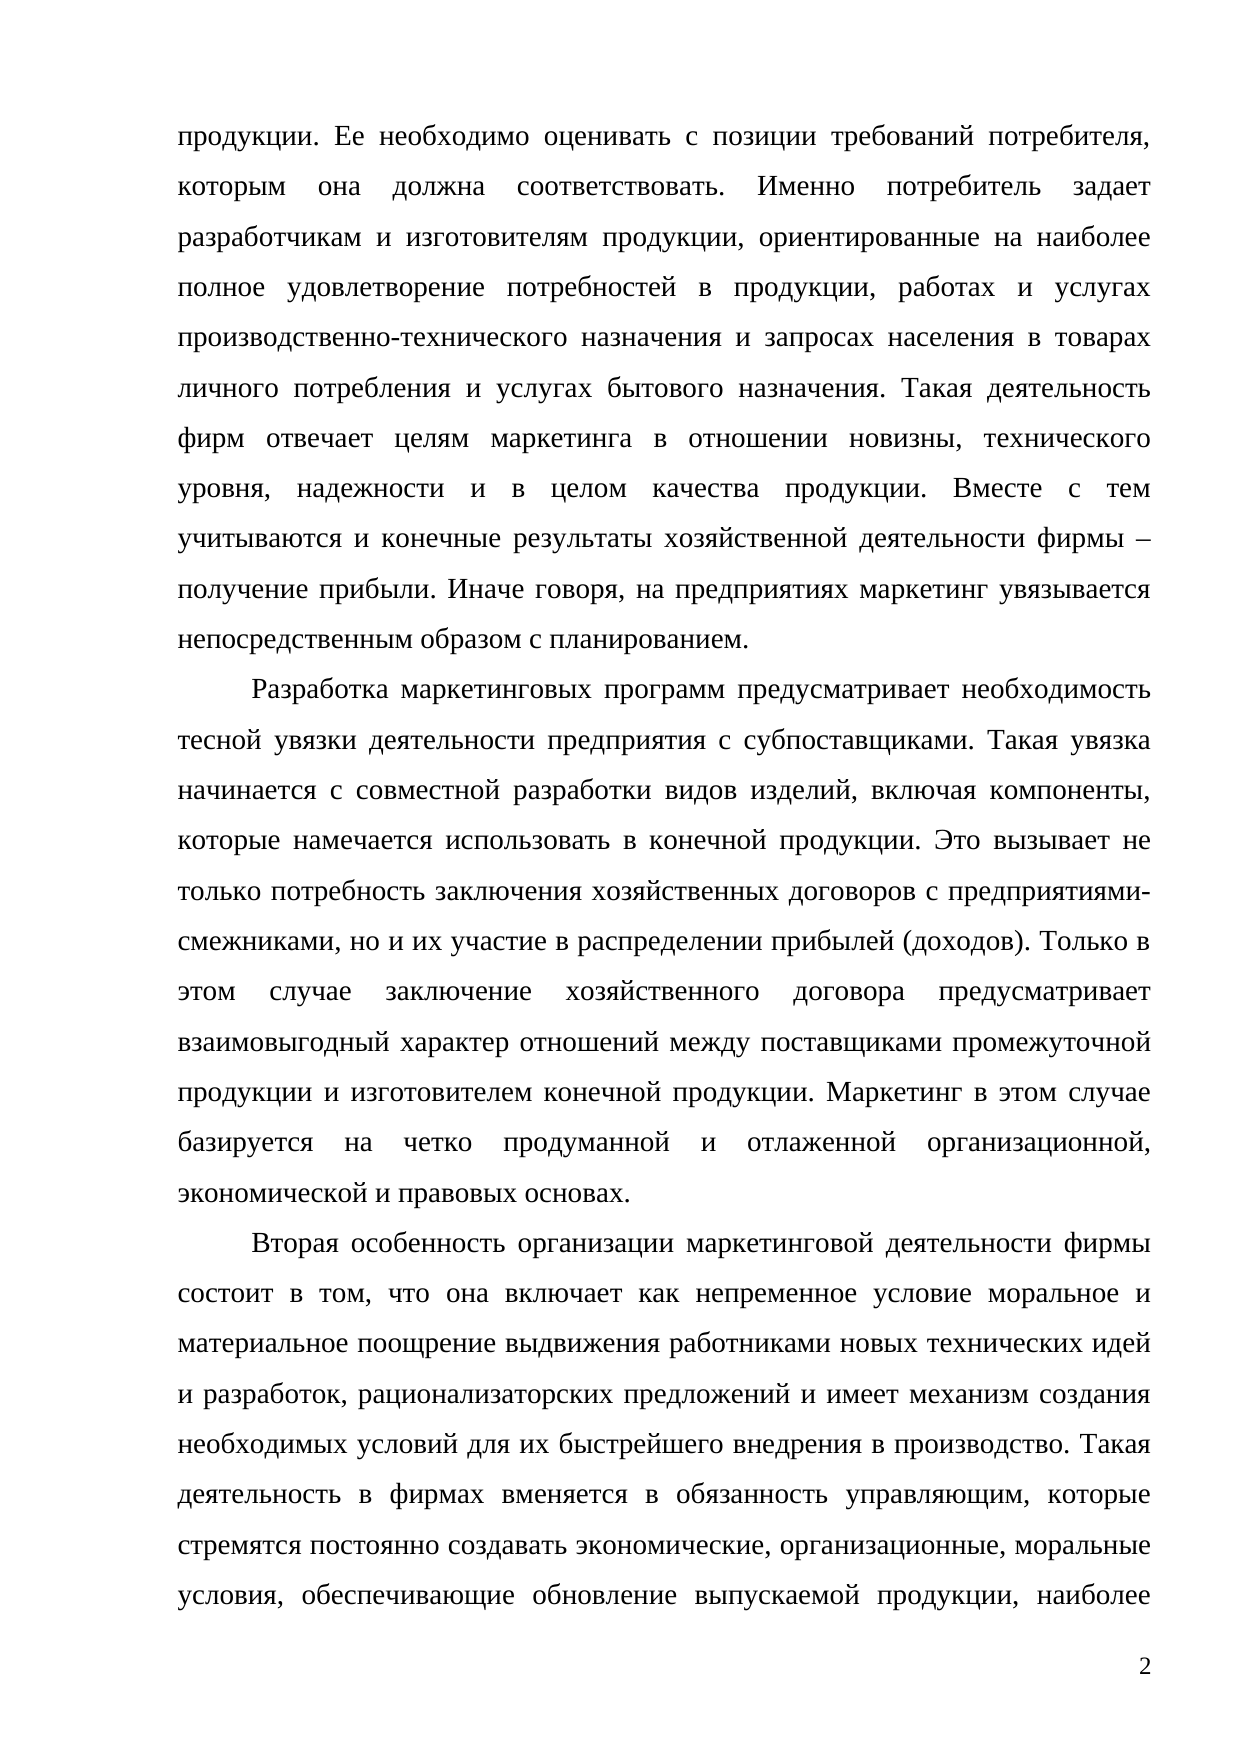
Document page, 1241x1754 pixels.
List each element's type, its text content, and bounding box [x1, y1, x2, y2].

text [177, 118, 1152, 655]
text Разработка маркетинговых программ предусматривает необходимость тесной увязки деятельности предприятия с субпоставщиками. Такая увязка начинается с совместной разработки видов изделий, включая компоненты, которые намечается использовать в конечной продукции. Это вызывает не только потребность заключения хозяйственных договоров с предприятиями-смежниками, но и их участие в распределении прибылей (доходов). Только в этом случае заключение хозяйственного договора предусматривает взаимовыгодный характер отношений между поставщиками промежуточной продукции и изготовителем конечной продукции. Маркетинг в этом случае базируется на четко продуманной и отлаженной организационной, экономической и правовых основах. [177, 672, 1152, 1208]
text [177, 1225, 1152, 1611]
